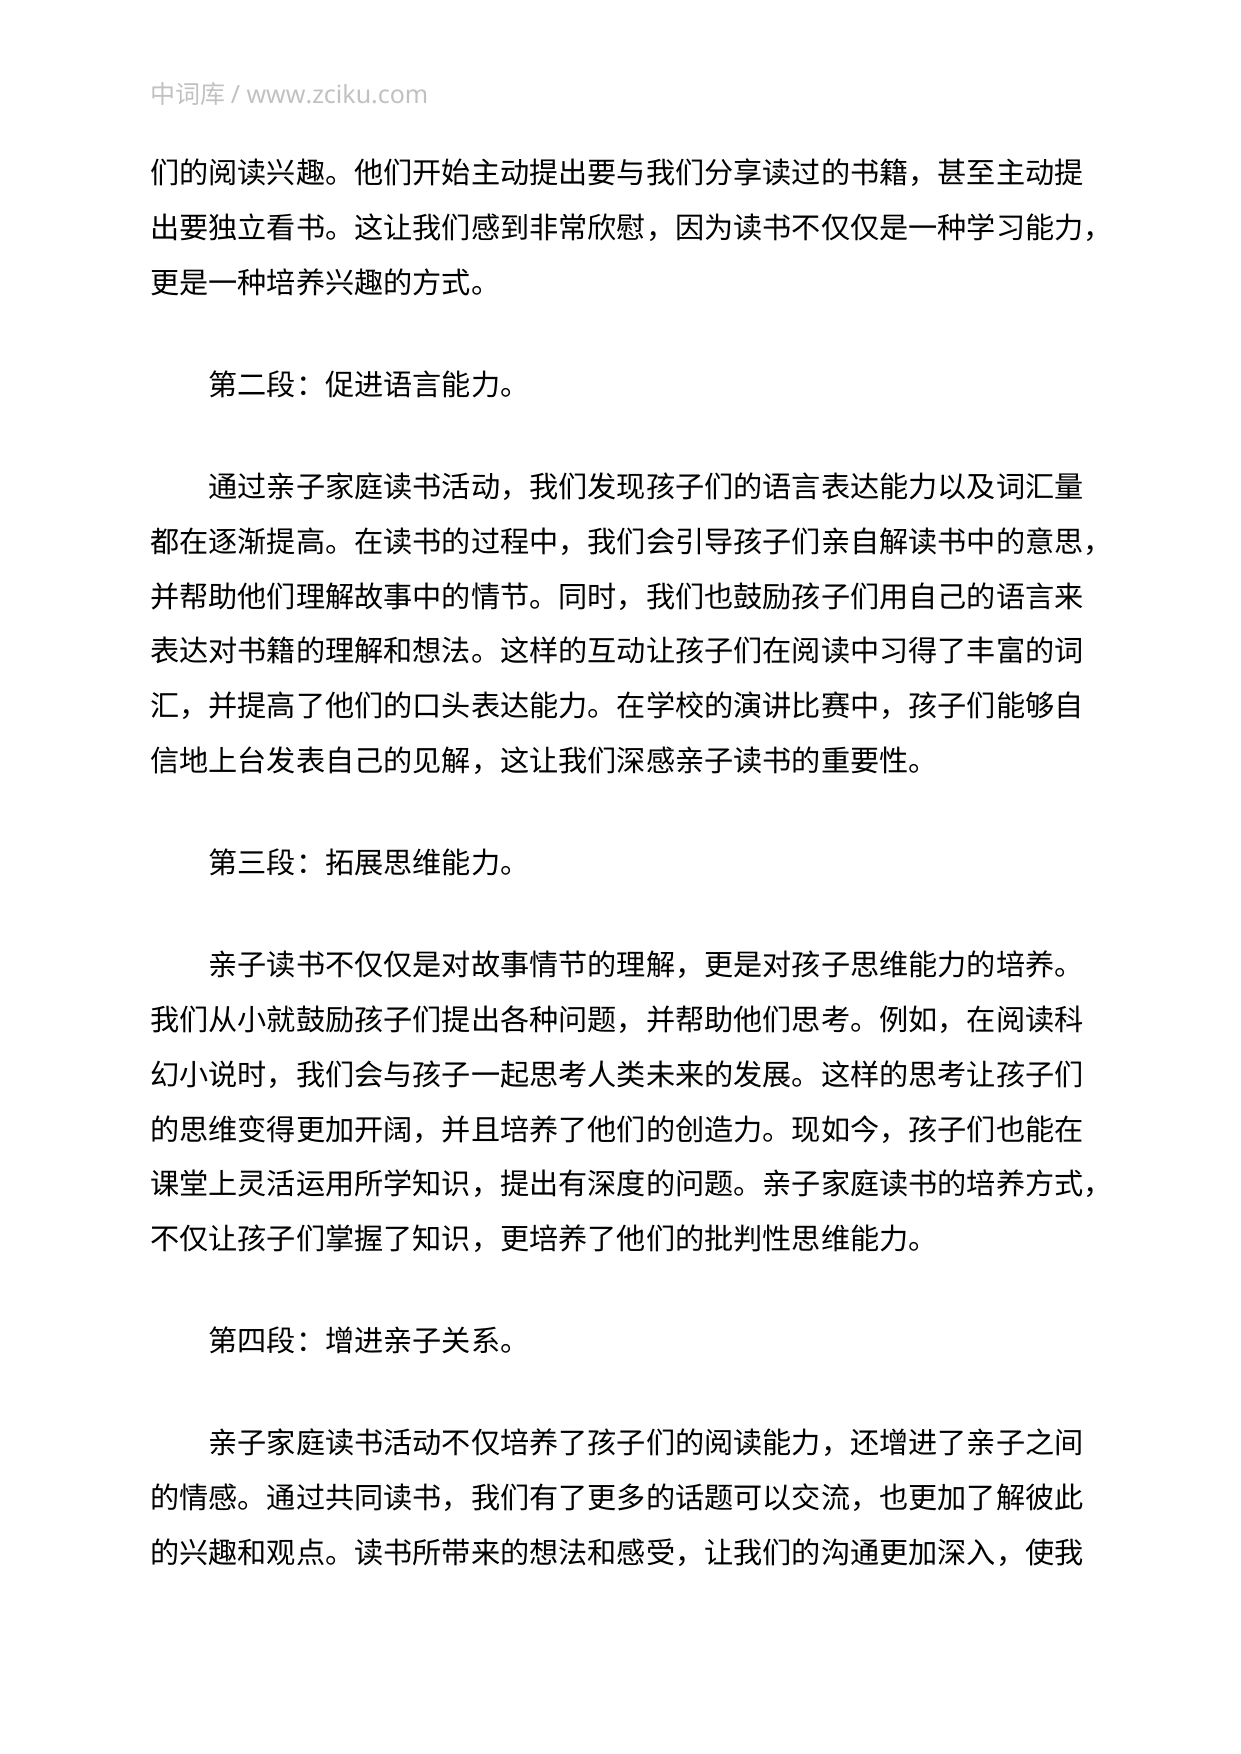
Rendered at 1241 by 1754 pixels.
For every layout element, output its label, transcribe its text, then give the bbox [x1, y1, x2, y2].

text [150, 150, 1090, 302]
text 第二段：促进语言能力。 [150, 362, 1090, 404]
text 第四段：增进亲子关系。 [150, 1318, 1090, 1360]
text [150, 1419, 1090, 1571]
text 亲子读书不仅仅是对故事情节的理解，更是对孩子思维能力的培养。我们从小就鼓励孩子们提出各种问题，并帮助他们思考。例如，在阅读科幻小说时，我们会与孩子一起思考人类未来的发展。这样的思考让孩子们的思维变得更加开阔，并且培养了他们的创造力。现如今，孩子们也能在课堂上灵活运用所学知识，提出有深度的问题。亲子家庭读书的培养方式，不仅让孩子们掌握了知识，更培养了他们的批判性思维能力。 [150, 941, 1090, 1258]
text 第三段：拓展思维能力。 [150, 839, 1090, 882]
text 通过亲子家庭读书活动，我们发现孩子们的语言表达能力以及词汇量都在逐渐提高。在读书的过程中，我们会引导孩子们亲自解读书中的意思，并帮助他们理解故事中的情节。同时，我们也鼓励孩子们用自己的语言来表达对书籍的理解和想法。这样的互动让孩子们在阅读中习得了丰富的词汇，并提高了他们的口头表达能力。在学校的演讲比赛中，孩子们能够自信地上台发表自己的见解，这让我们深感亲子读书的重要性。 [150, 463, 1090, 780]
